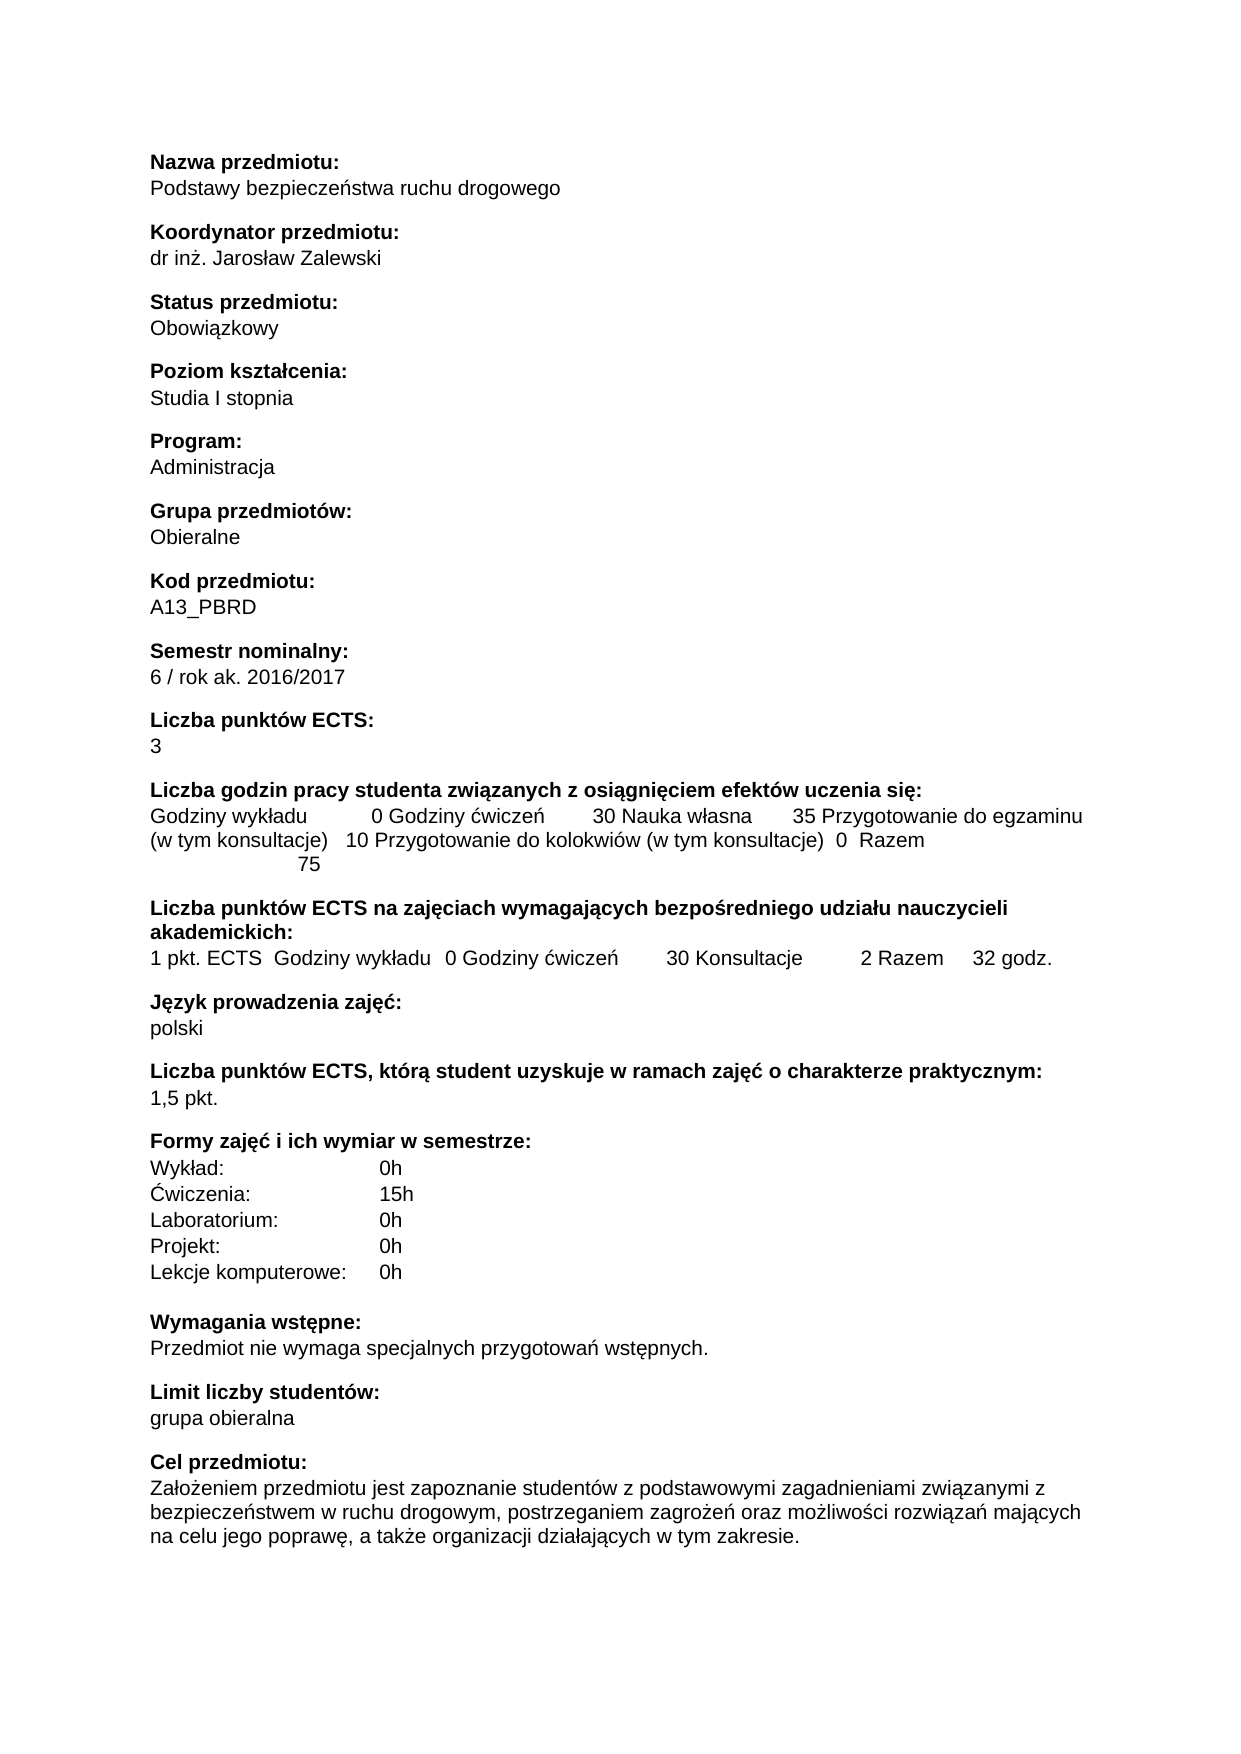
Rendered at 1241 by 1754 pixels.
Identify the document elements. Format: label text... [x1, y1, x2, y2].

text Program: [150, 429, 1090, 453]
table_header Wykład: [140, 1156, 367, 1180]
text Liczba punktów ECTS na zajęciach wymagających bezpośredniego udziału nauczycieli akademickich: [150, 896, 1090, 944]
text polski [150, 1016, 1090, 1039]
text Koordynator przedmiotu: [150, 220, 1090, 244]
text Godziny wykładu 0 Godziny ćwiczeń 30 Nauka własna 35 Przygotowanie do egzaminu (w tym konsultacje) 10 Przygotowanie do kolokwiów (w tym konsultacje) 0 Razem 75 [150, 804, 1090, 876]
text dr inż. Jarosław Zalewski [150, 246, 1090, 270]
text Cel przedmiotu: [150, 1449, 1090, 1473]
text Obowiązkowy [150, 316, 1090, 339]
text Nazwa przedmiotu: [150, 150, 1090, 174]
text 3 [150, 734, 1090, 758]
text Przedmiot nie wymaga specjalnych przygotowań wstępnych. [150, 1336, 1090, 1360]
text 1 pkt. ECTS Godziny wykładu 0 Godziny ćwiczeń 30 Konsultacje 2 Razem 32 godz. [150, 946, 1090, 970]
text Założeniem przedmiotu jest zapoznanie studentów z podstawowymi zagadnieniami związanymi z bezpieczeństwem w ruchu drogowym, postrzeganiem zagrożeń oraz możliwości rozwiązań mających na celu jego poprawę, a także organizacji działających w tym zakresie. [150, 1476, 1090, 1547]
text Limit liczby studentów: [150, 1380, 1090, 1404]
text Kod przedmiotu: [150, 569, 1090, 593]
text 6 / rok ak. 2016/2017 [150, 664, 1090, 688]
table_cell Lekcje komputerowe: [140, 1260, 367, 1284]
table_cell Projekt: [140, 1234, 367, 1258]
table_cell Laboratorium: [140, 1208, 367, 1232]
text Liczba punktów ECTS: [150, 708, 1090, 732]
table_cell 0h [369, 1206, 597, 1232]
table_header 0h [369, 1156, 597, 1180]
text A13_PBRD [150, 595, 1090, 619]
table_cell Ćwiczenia: [140, 1182, 367, 1206]
text 1,5 pkt. [150, 1085, 1090, 1109]
text Poziom kształcenia: [150, 359, 1090, 383]
text grupa obieralna [150, 1406, 1090, 1430]
text Obieralne [150, 525, 1090, 549]
text Liczba godzin pracy studenta związanych z osiągnięciem efektów uczenia się: [150, 778, 1090, 802]
table_cell 0h [369, 1232, 597, 1258]
text Liczba punktów ECTS, którą student uzyskuje w ramach zajęć o charakterze praktycznym: [150, 1059, 1090, 1083]
table_cell 15h [369, 1180, 597, 1206]
table_cell 0h [369, 1258, 597, 1284]
text Podstawy bezpieczeństwa ruchu drogowego [150, 176, 1090, 200]
text Semestr nominalny: [150, 638, 1090, 662]
text Studia I stopnia [150, 385, 1090, 409]
text Formy zajęć i ich wymiar w semestrze: [150, 1129, 1090, 1153]
text Język prowadzenia zajęć: [150, 989, 1090, 1013]
text Wymagania wstępne: [150, 1310, 1090, 1334]
text Administracja [150, 455, 1090, 479]
text Grupa przedmiotów: [150, 499, 1090, 523]
text Status przedmiotu: [150, 289, 1090, 313]
